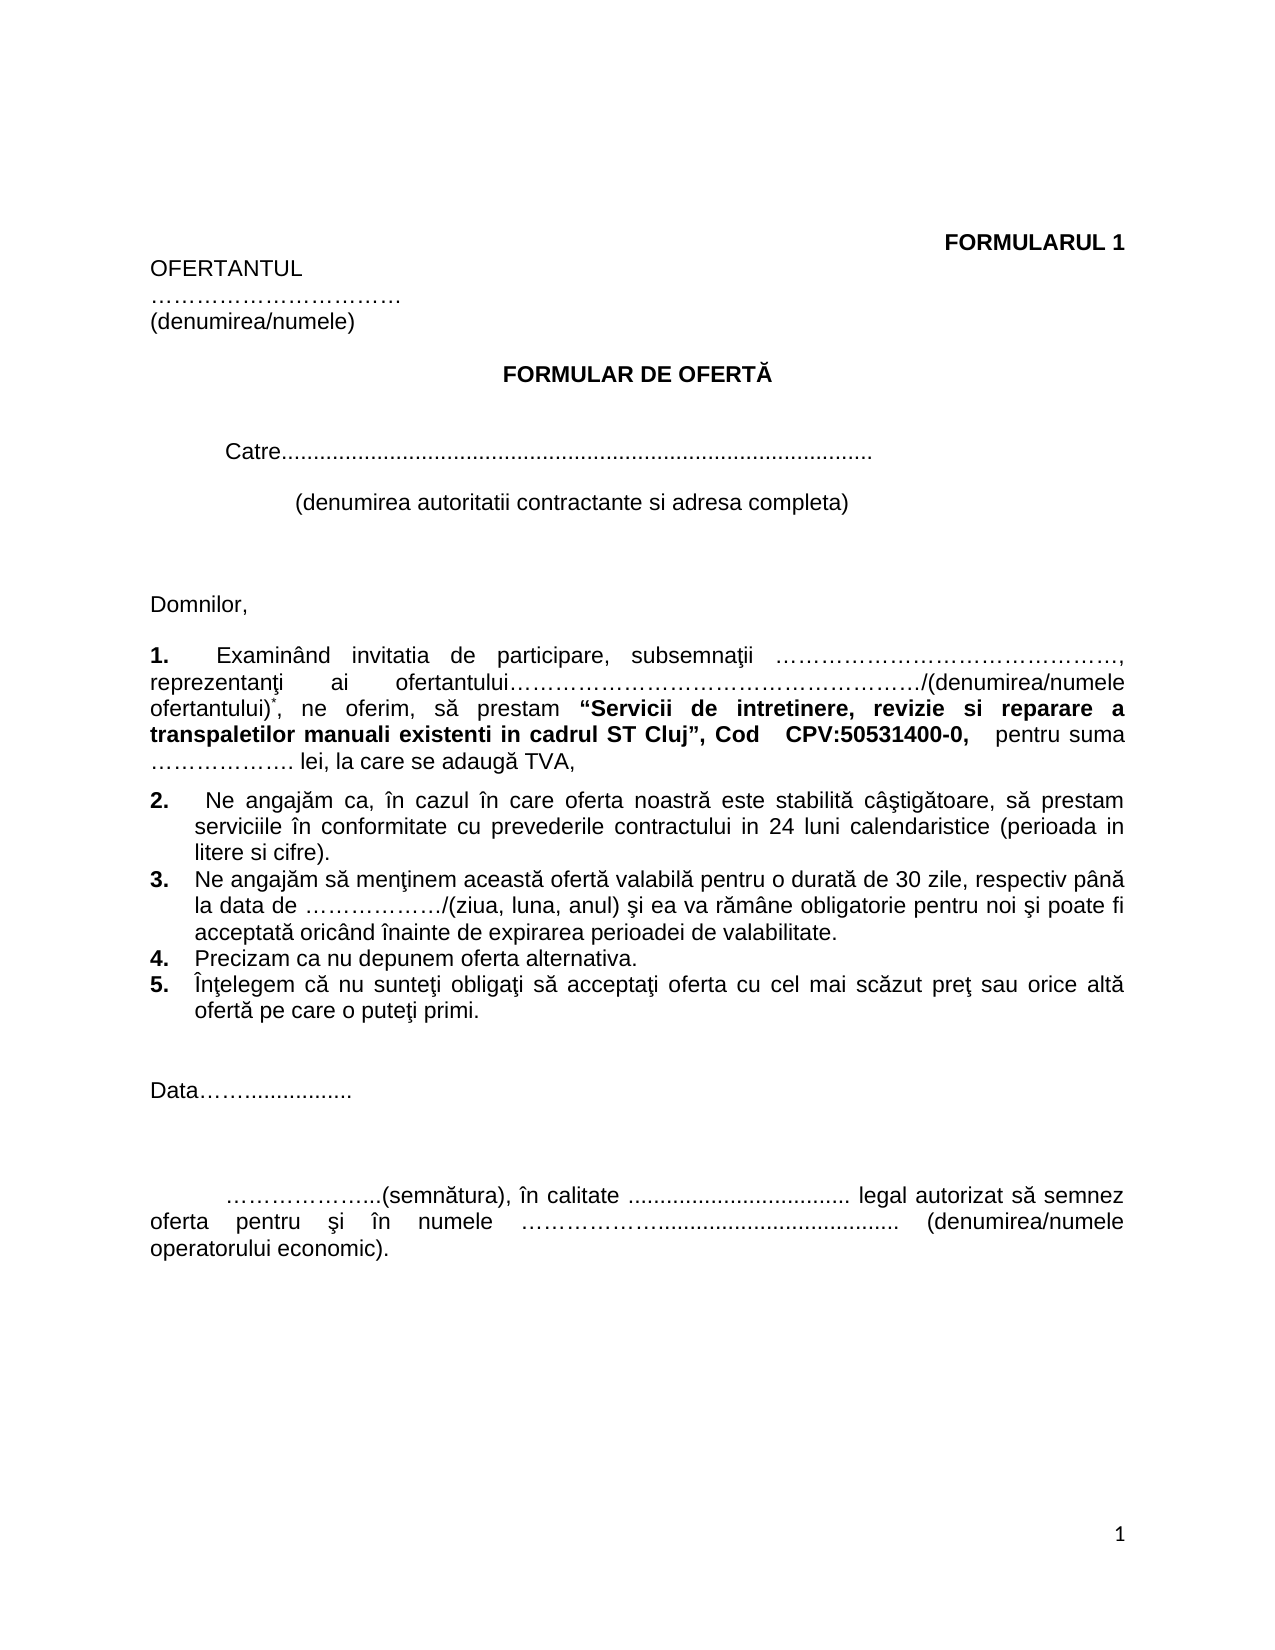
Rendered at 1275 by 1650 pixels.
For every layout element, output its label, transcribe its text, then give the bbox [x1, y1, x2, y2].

text (denumirea autoritatii contractante si adresa completa) [150, 489, 1125, 516]
list Examinând invitatia de participare, subsemnaţii ………………………………………, reprezentanţi ai ofertantului………………………………………………/(denumirea/numele ofertantului)*, ne oferim, să prestam “Servicii de intretinere, revizie si reparare a transpaletilor manuali existenti in cadrul ST Cluj”, Cod CPV:50531400-0, pentru suma ………………. lei, la care se adaugă TVA, [150, 642, 1125, 774]
list Precizam ca nu depunem oferta alternativa. [150, 945, 1125, 971]
text (denumirea/numele) [150, 308, 1125, 334]
list Ne angajăm să menţinem această ofertă valabilă pentru o durată de 30 zile, respectiv până la data de ………………/(ziua, luna, anul) şi ea va rămâne obligatorie pentru noi şi poate fi acceptată oricând înainte de expirarea perioadei de valabilitate. [150, 866, 1125, 945]
text Data……................. [150, 1077, 1125, 1103]
list Înţelegem că nu sunteţi obligaţi să acceptaţi oferta cu cel mai scăzut preţ sau orice altă ofertă pe care o puteţi primi. [150, 971, 1125, 1024]
text Domnilor, [150, 591, 1125, 618]
text ………………...(semnătura), în calitate ................................... legal autorizat să semnez oferta pentru şi în numele ………………...................................... (denumirea/numele operatorului economic). [150, 1182, 1125, 1261]
subtitle FORMULAR DE OFERTĂ [150, 361, 1125, 387]
text OFERTANTUL [150, 255, 1125, 282]
text Catre............................................................................................. [150, 438, 1125, 464]
list Ne angajăm ca, în cazul în care oferta noastră este stabilită câştigătoare, să prestam serviciile în conformitate cu prevederile contractului in 24 luni calendaristice (perioada in litere si cifre). [150, 787, 1125, 866]
text FORMULARUL 1 [150, 229, 1125, 255]
text …………………………… [150, 282, 1125, 308]
